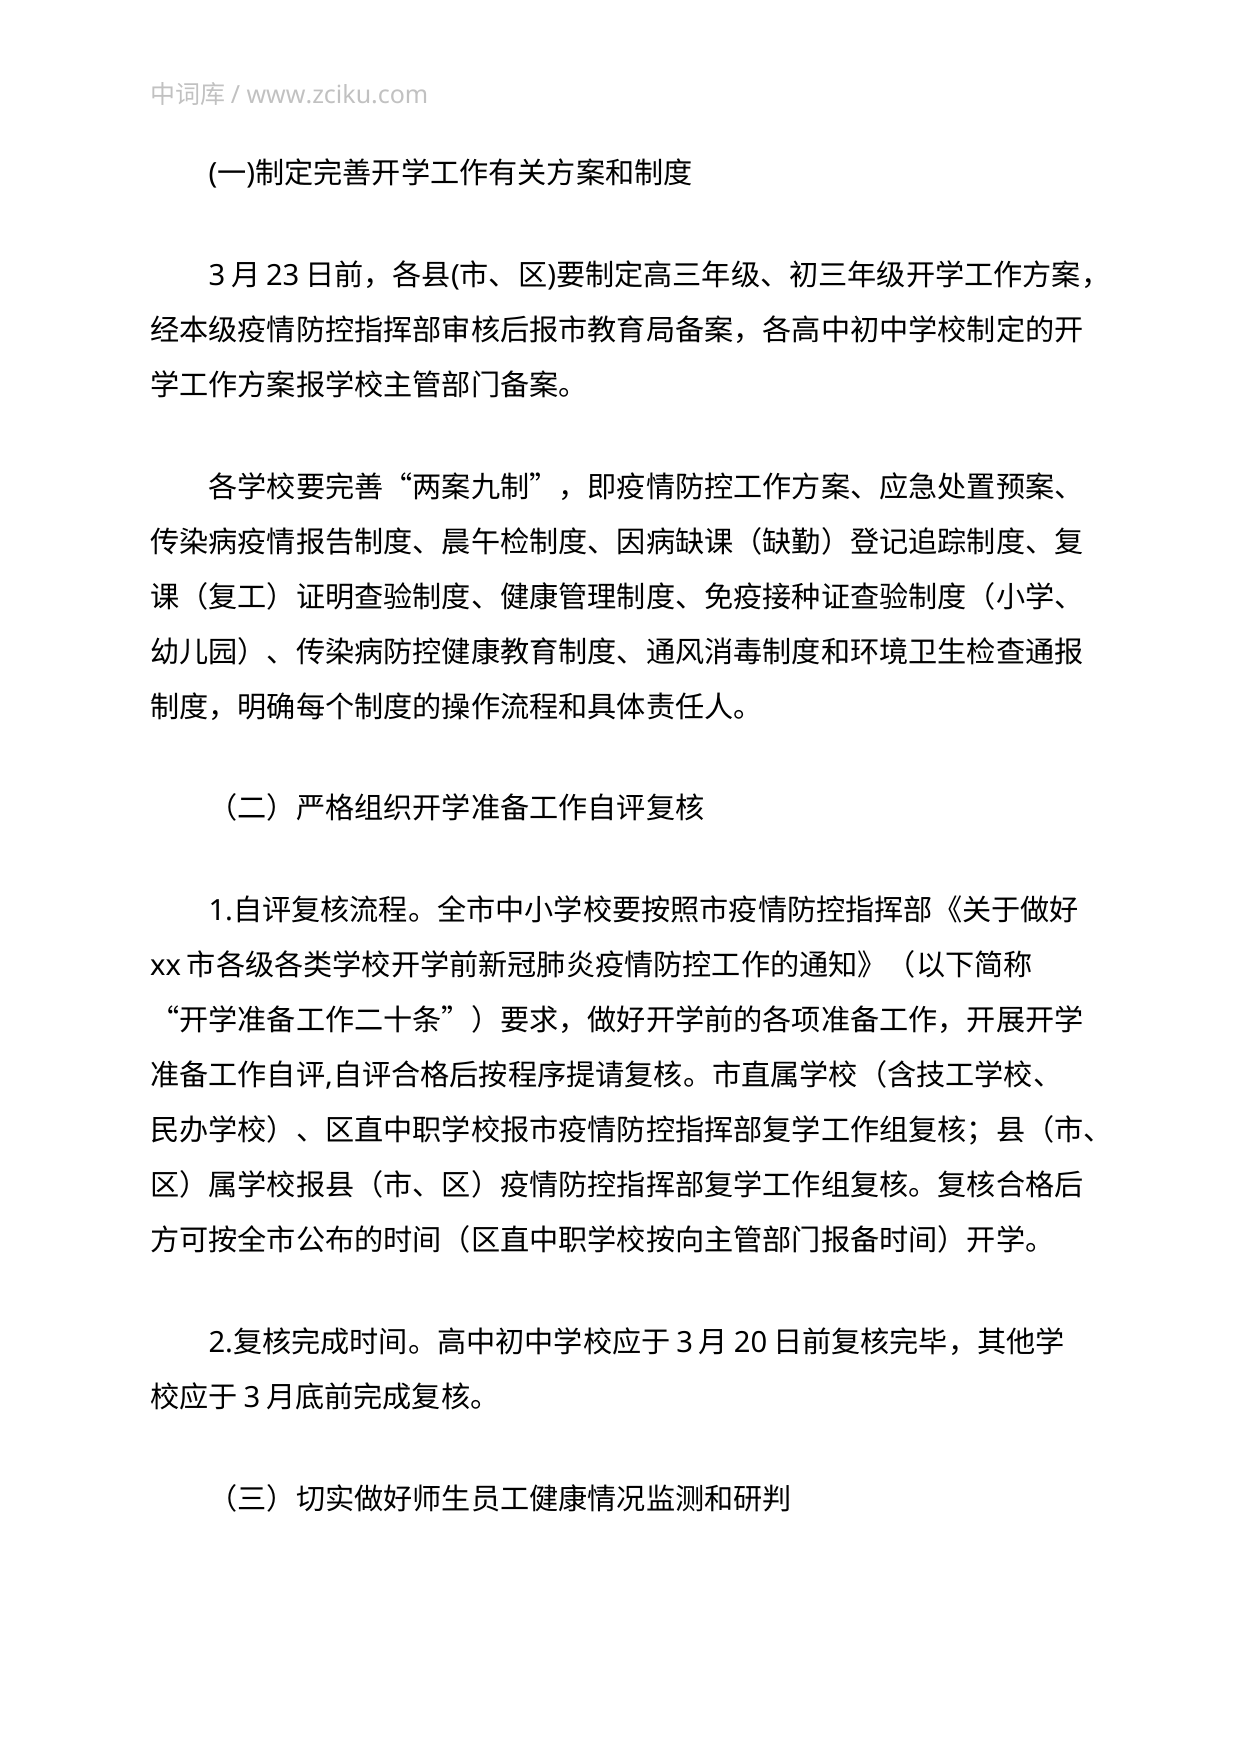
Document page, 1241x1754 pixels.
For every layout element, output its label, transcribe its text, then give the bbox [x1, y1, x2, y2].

text （三）切实做好师生员工健康情况监测和研判 [150, 1475, 1090, 1517]
text 各学校要完善“两案九制”，即疫情防控工作方案、应急处置预案、传染病疫情报告制度、晨午检制度、因病缺课（缺勤）登记追踪制度、复课（复工）证明查验制度、健康管理制度、免疫接种证查验制度（小学、幼儿园）、传染病防控健康教育制度、通风消毒制度和环境卫生检查通报制度，明确每个制度的操作流程和具体责任人。 [150, 464, 1090, 726]
text （二）严格组织开学准备工作自评复核 [150, 785, 1090, 827]
text 1.自评复核流程。全市中小学校要按照市疫情防控指挥部《关于做好xx市各级各类学校开学前新冠肺炎疫情防控工作的通知》（以下简称“开学准备工作二十条”）要求，做好开学前的各项准备工作，开展开学准备工作自评,自评合格后按程序提请复核。市直属学校（含技工学校、民办学校）、区直中职学校报市疫情防控指挥部复学工作组复核；县（市、区）属学校报县（市、区）疫情防控指挥部复学工作组复核。复核合格后方可按全市公布的时间（区直中职学校按向主管部门报备时间）开学。 [150, 887, 1090, 1259]
text 2.复核完成时间。高中初中学校应于3月20日前复核完毕，其他学校应于3月底前完成复核。 [150, 1318, 1090, 1416]
text 3月23日前，各县(市、区)要制定高三年级、初三年级开学工作方案，经本级疫情防控指挥部审核后报市教育局备案，各高中初中学校制定的开学工作方案报学校主管部门备案。 [150, 252, 1090, 404]
text (一)制定完善开学工作有关方案和制度 [150, 150, 1090, 192]
